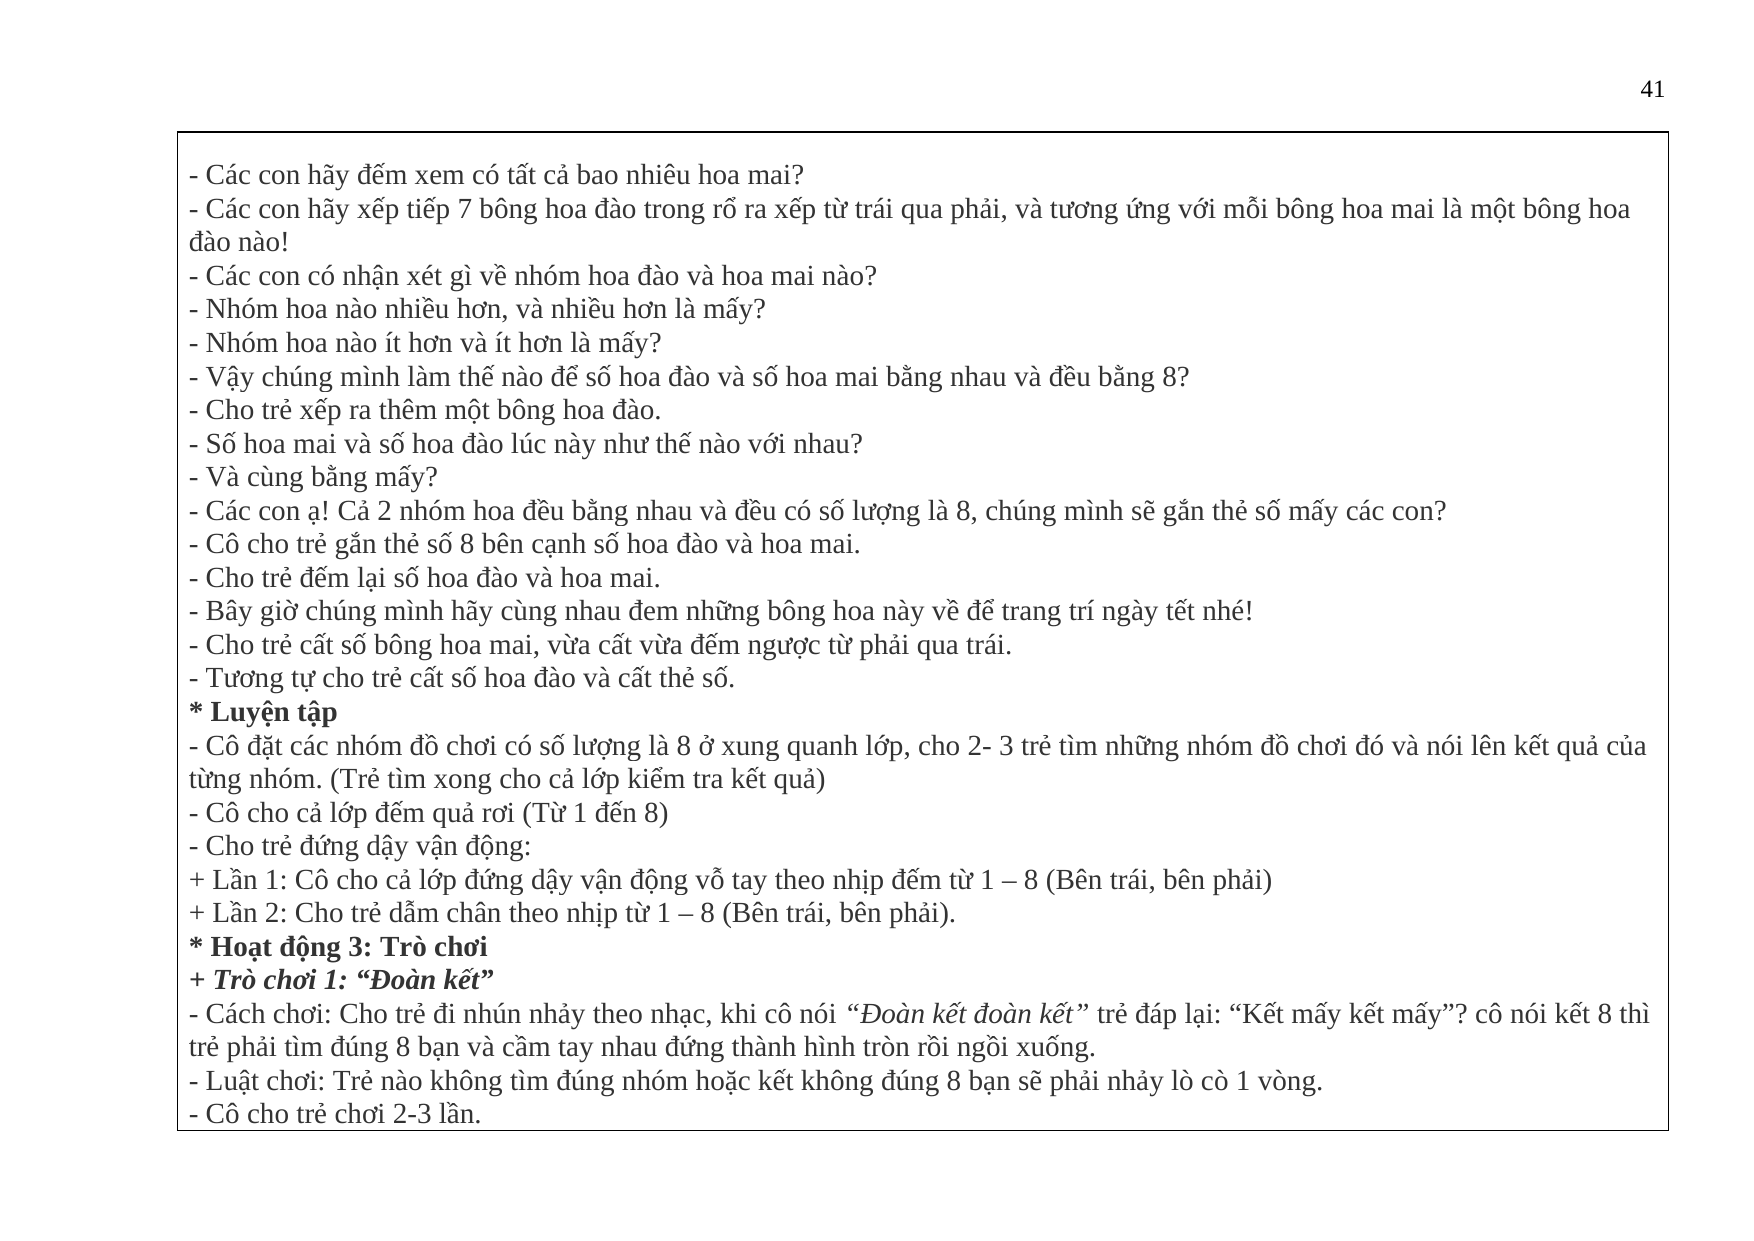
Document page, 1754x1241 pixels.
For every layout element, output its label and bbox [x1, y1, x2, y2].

table_cell [178, 133, 1668, 1130]
